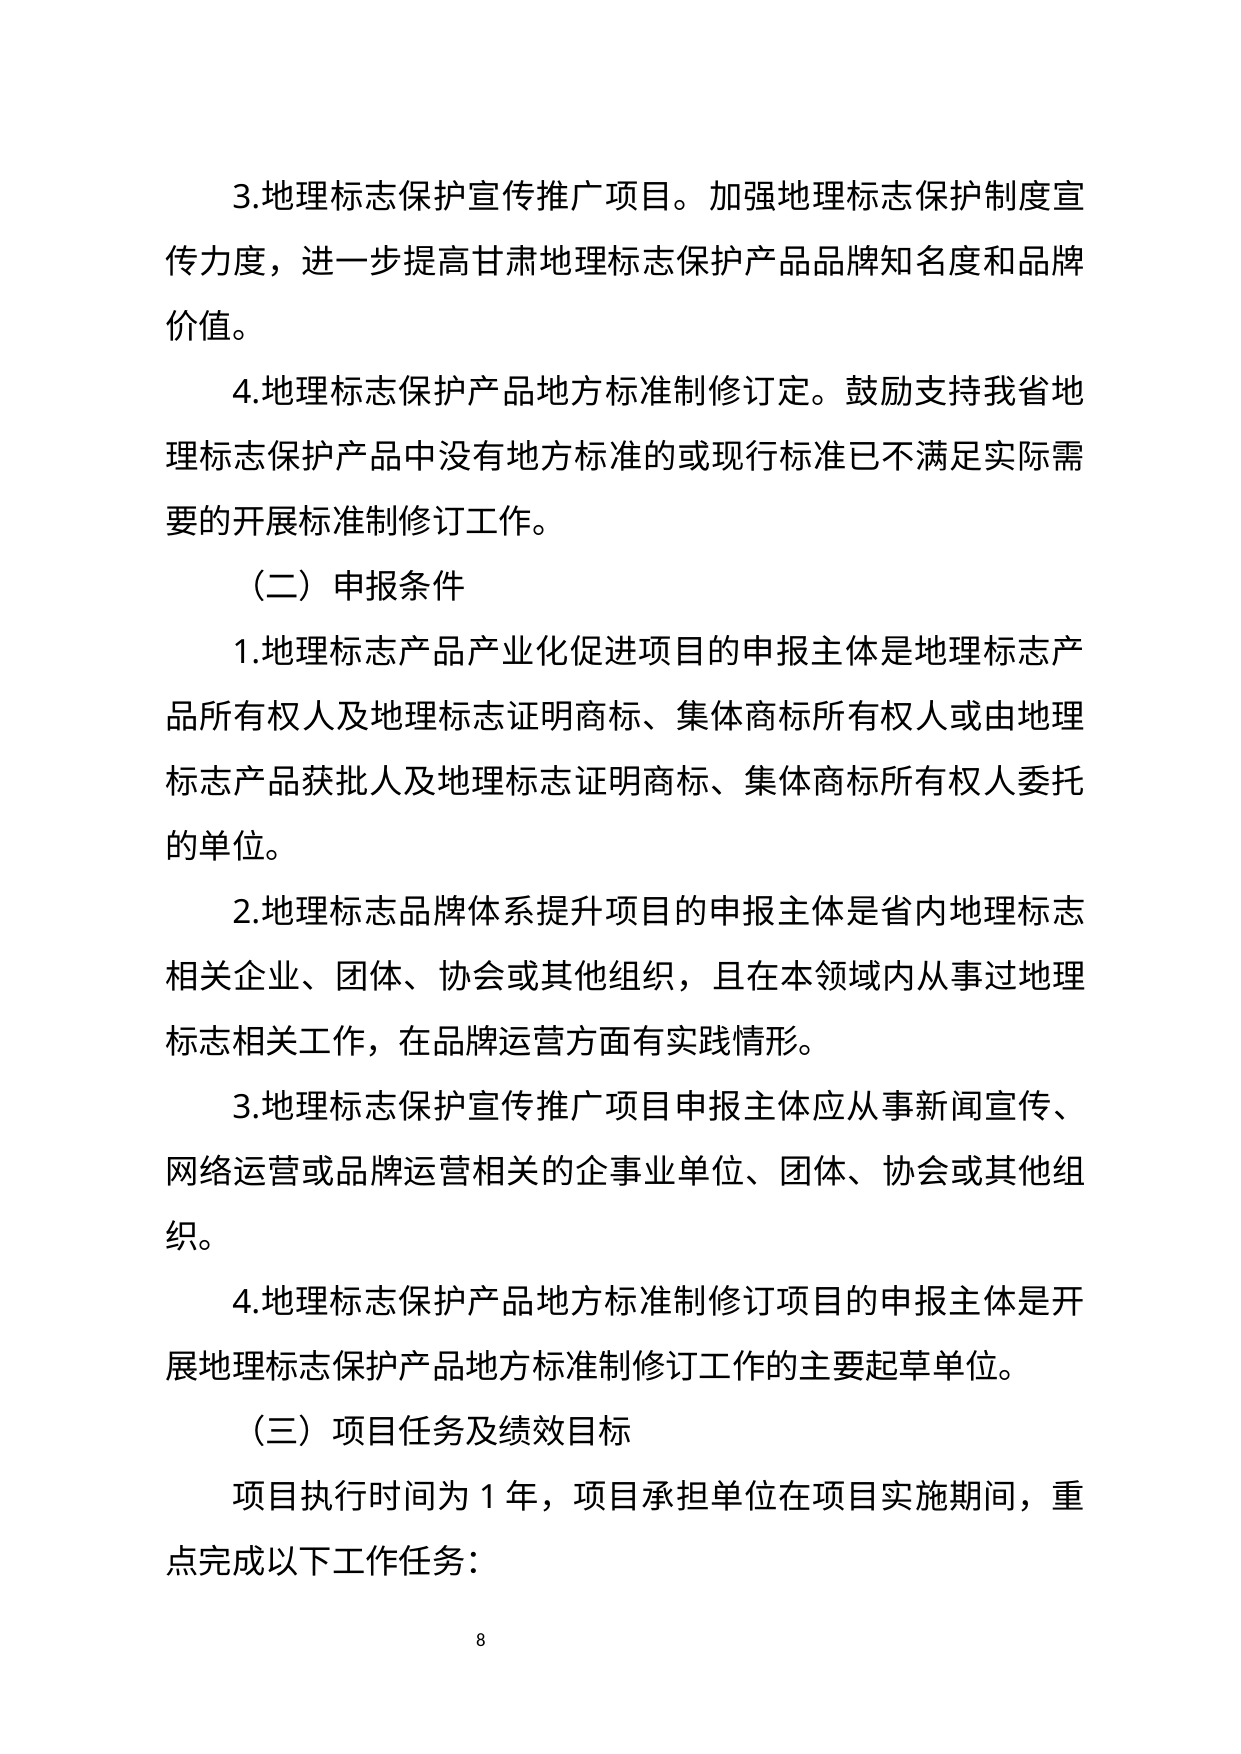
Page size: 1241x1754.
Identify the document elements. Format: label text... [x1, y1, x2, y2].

text 2.地理标志品牌体系提升项目的申报主体是省内地理标志相关企业、团体、协会或其他组织，且在本领域内从事过地理标志相关工作，在品牌运营方面有实践情形。 [165, 877, 1087, 1072]
text （三）项目任务及绩效目标 [165, 1397, 1087, 1462]
text 4.地理标志保护产品地方标准制修订定。鼓励支持我省地理标志保护产品中没有地方标准的或现行标准已不满足实际需要的开展标准制修订工作。 [165, 357, 1087, 552]
text 1.地理标志产品产业化促进项目的申报主体是地理标志产品所有权人及地理标志证明商标、集体商标所有权人或由地理标志产品获批人及地理标志证明商标、集体商标所有权人委托的单位。 [165, 617, 1087, 877]
text （二）申报条件 [165, 552, 1087, 617]
text 3.地理标志保护宣传推广项目申报主体应从事新闻宣传、网络运营或品牌运营相关的企事业单位、团体、协会或其他组织。 [165, 1072, 1087, 1267]
text 项目执行时间为1年，项目承担单位在项目实施期间，重点完成以下工作任务： [165, 1462, 1087, 1592]
text 3.地理标志保护宣传推广项目。加强地理标志保护制度宣传力度，进一步提高甘肃地理标志保护产品品牌知名度和品牌价值。 [165, 162, 1087, 357]
text 4.地理标志保护产品地方标准制修订项目的申报主体是开展地理标志保护产品地方标准制修订工作的主要起草单位。 [165, 1267, 1087, 1397]
